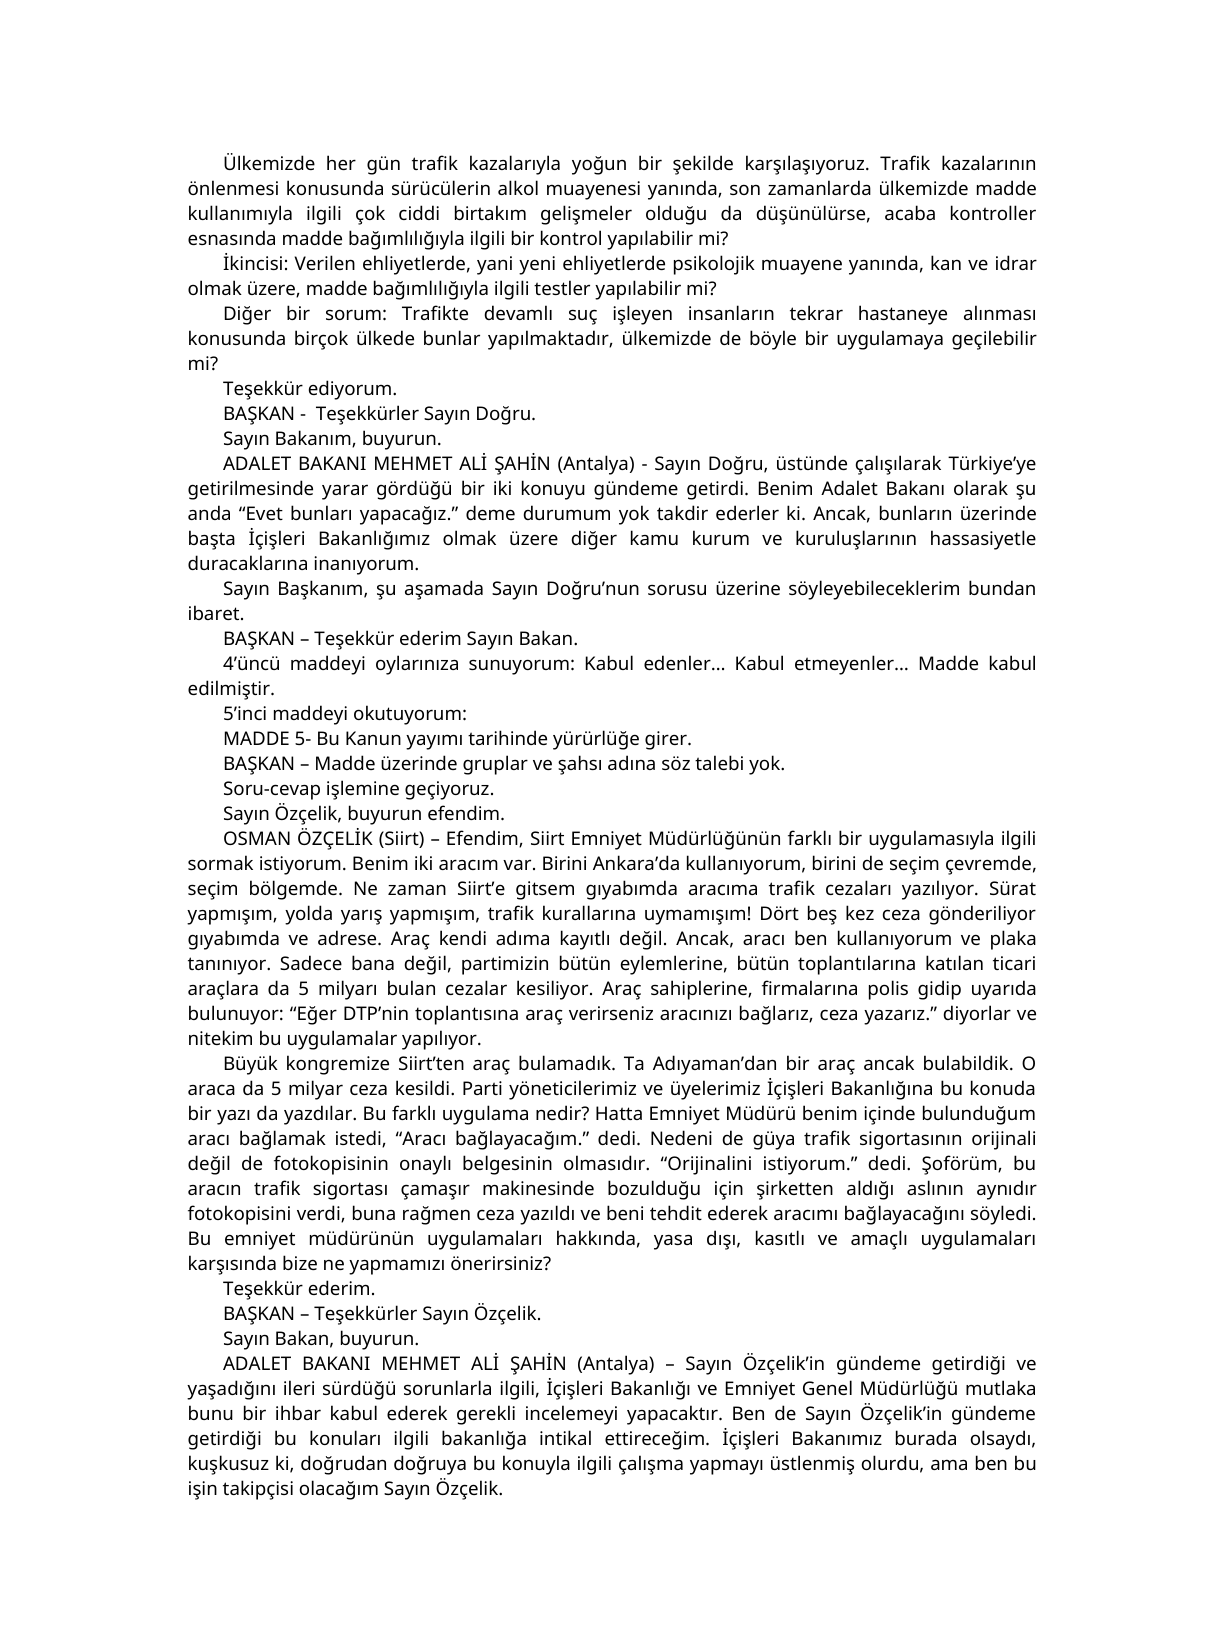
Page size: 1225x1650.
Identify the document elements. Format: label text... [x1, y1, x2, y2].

text Diğer bir sorum: Trafikte devamlı suç işleyen insanların tekrar hastaneye alınması konusunda birçok ülkede bunlar yapılmaktadır, ülkemizde de böyle bir uygulamaya geçilebilir mi? [187, 300, 1037, 375]
text Ülkemizde her gün trafik kazalarıyla yoğun bir şekilde karşılaşıyoruz. Trafik kazalarının önlenmesi konusunda sürücülerin alkol muayenesi yanında, son zamanlarda ülkemizde madde kullanımıyla ilgili çok ciddi birtakım gelişmeler olduğu da düşünülürse, acaba kontroller esnasında madde bağımlılığıyla ilgili bir kontrol yapılabilir mi? [187, 150, 1037, 250]
text İkincisi: Verilen ehliyetlerde, yani yeni ehliyetlerde psikolojik muayene yanında, kan ve idrar olmak üzere, madde bağımlılığıyla ilgili testler yapılabilir mi? [187, 250, 1037, 300]
text Sayın Bakanım, buyurun. [187, 425, 1037, 450]
text Teşekkür ediyorum. [187, 375, 1037, 400]
text BAŞKAN – Madde üzerinde gruplar ve şahsı adına söz talebi yok. [187, 750, 1037, 775]
text Sayın Özçelik, buyurun efendim. [187, 800, 1037, 825]
text ADALET BAKANI MEHMET ALİ ŞAHİN (Antalya) - Sayın Doğru, üstünde çalışılarak Türkiye’ye getirilmesinde yarar gördüğü bir iki konuyu gündeme getirdi. Benim Adalet Bakanı olarak şu anda “Evet bunları yapacağız.” deme durumum yok takdir ederler ki. Ancak, bunların üzerinde başta İçişleri Bakanlığımız olmak üzere diğer kamu kurum ve kuruluşlarının hassasiyetle duracaklarına inanıyorum. [187, 450, 1037, 575]
text Soru-cevap işlemine geçiyoruz. [187, 775, 1037, 800]
text Sayın Başkanım, şu aşamada Sayın Doğru’nun sorusu üzerine söyleyebileceklerim bundan ibaret. [187, 575, 1037, 625]
text OSMAN ÖZÇELİK (Siirt) – Efendim, Siirt Emniyet Müdürlüğünün farklı bir uygulamasıyla ilgili sormak istiyorum. Benim iki aracım var. Birini Ankara’da kullanıyorum, birini de seçim çevremde, seçim bölgemde. Ne zaman Siirt’e gitsem gıyabımda aracıma trafik cezaları yazılıyor. Sürat yapmışım, yolda yarış yapmışım, trafik kurallarına uymamışım! Dört beş kez ceza gönderiliyor gıyabımda ve adrese. Araç kendi adıma kayıtlı değil. Ancak, aracı ben kullanıyorum ve plaka tanınıyor. Sadece bana değil, partimizin bütün eylemlerine, bütün toplantılarına katılan ticari araçlara da 5 milyarı bulan cezalar kesiliyor. Araç sahiplerine, firmalarına polis gidip uyarıda bulunuyor: “Eğer DTP’nin toplantısına araç verirseniz aracınızı bağlarız, ceza yazarız.” diyorlar ve nitekim bu uygulamalar yapılıyor. [187, 825, 1037, 1050]
text Sayın Bakan, buyurun. [187, 1325, 1037, 1350]
text BAŞKAN – Teşekkürler Sayın Özçelik. [187, 1300, 1037, 1325]
text 4’üncü maddeyi oylarınıza sunuyorum: Kabul edenler… Kabul etmeyenler… Madde kabul edilmiştir. [187, 650, 1037, 700]
text BAŞKAN - Teşekkürler Sayın Doğru. [187, 400, 1037, 425]
text 5’inci maddeyi okutuyorum: [187, 700, 1037, 725]
text Teşekkür ederim. [187, 1275, 1037, 1300]
text ADALET BAKANI MEHMET ALİ ŞAHİN (Antalya) – Sayın Özçelik’in gündeme getirdiği ve yaşadığını ileri sürdüğü sorunlarla ilgili, İçişleri Bakanlığı ve Emniyet Genel Müdürlüğü mutlaka bunu bir ihbar kabul ederek gerekli incelemeyi yapacaktır. Ben de Sayın Özçelik’in gündeme getirdiği bu konuları ilgili bakanlığa intikal ettireceğim. İçişleri Bakanımız burada olsaydı, kuşkusuz ki, doğrudan doğruya bu konuyla ilgili çalışma yapmayı üstlenmiş olurdu, ama ben bu işin takipçisi olacağım Sayın Özçelik. [187, 1350, 1037, 1500]
text Büyük kongremize Siirt’ten araç bulamadık. Ta Adıyaman’dan bir araç ancak bulabildik. O araca da 5 milyar ceza kesildi. Parti yöneticilerimiz ve üyelerimiz İçişleri Bakanlığına bu konuda bir yazı da yazdılar. Bu farklı uygulama nedir? Hatta Emniyet Müdürü benim içinde bulunduğum aracı bağlamak istedi, “Aracı bağlayacağım.” dedi. Nedeni de güya trafik sigortasının orijinali değil de fotokopisinin onaylı belgesinin olmasıdır. “Orijinalini istiyorum.” dedi. Şoförüm, bu aracın trafik sigortası çamaşır makinesinde bozulduğu için şirketten aldığı aslının aynıdır fotokopisini verdi, buna rağmen ceza yazıldı ve beni tehdit ederek aracımı bağlayacağını söyledi. Bu emniyet müdürünün uygulamaları hakkında, yasa dışı, kasıtlı ve amaçlı uygulamaları karşısında bize ne yapmamızı önerirsiniz? [187, 1050, 1037, 1275]
text BAŞKAN – Teşekkür ederim Sayın Bakan. [187, 625, 1037, 650]
text MADDE 5- Bu Kanun yayımı tarihinde yürürlüğe girer. [187, 725, 1037, 750]
